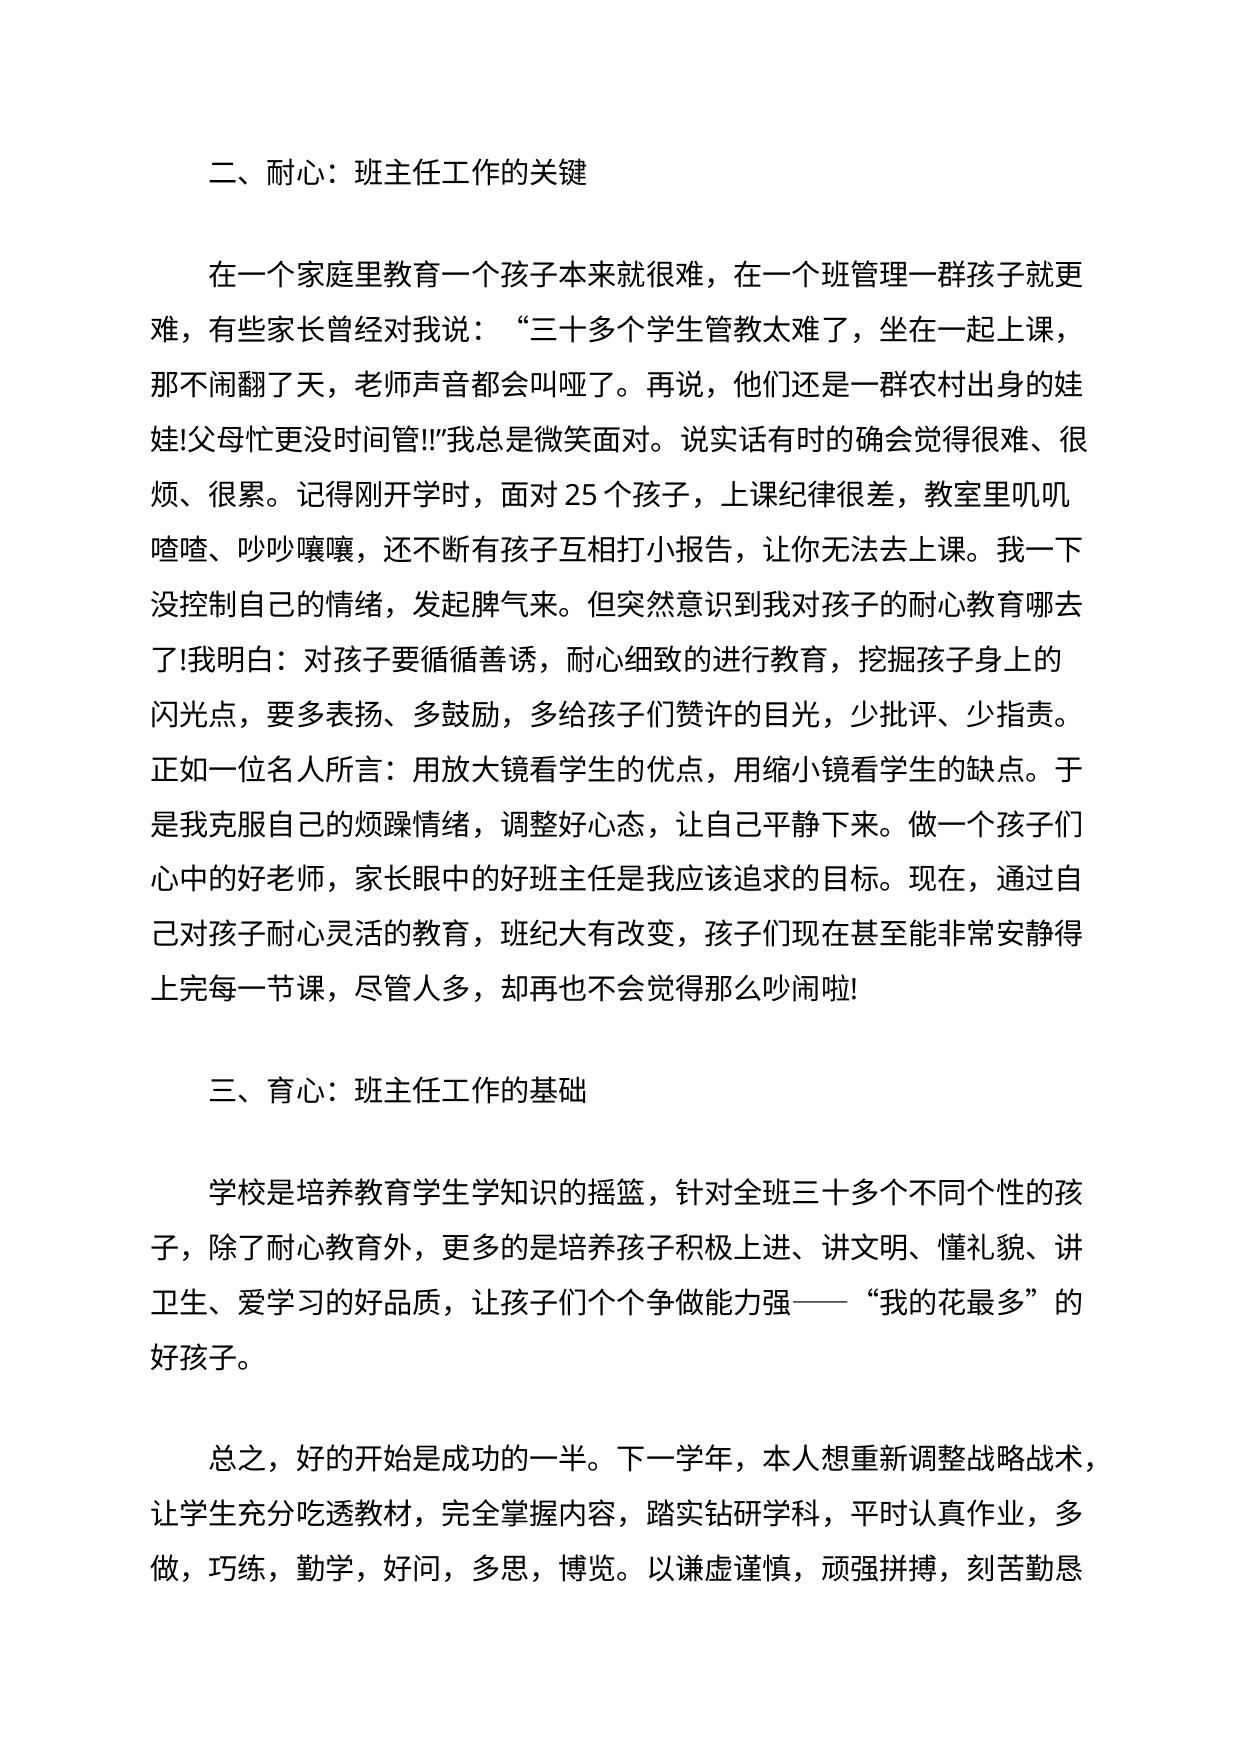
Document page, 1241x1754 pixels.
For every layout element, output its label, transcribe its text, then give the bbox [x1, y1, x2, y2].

text 在一个家庭里教育一个孩子本来就很难，在一个班管理一群孩子就更难，有些家长曾经对我说：“三十多个学生管教太难了，坐在一起上课，那不闹翻了天，老师声音都会叫哑了。再说，他们还是一群农村出身的娃娃!父母忙更没时间管!!”我总是微笑面对。说实话有时的确会觉得很难、很烦、很累。记得刚开学时，面对25个孩子，上课纪律很差，教室里叽叽喳喳、吵吵嚷嚷，还不断有孩子互相打小报告，让你无法去上课。我一下没控制自己的情绪，发起脾气来。但突然意识到我对孩子的耐心教育哪去了!我明白：对孩子要循循善诱，耐心细致的进行教育，挖掘孩子身上的闪光点，要多表扬、多鼓励，多给孩子们赞许的目光，少批评、少指责。正如一位名人所言：用放大镜看学生的优点，用缩小镜看学生的缺点。于是我克服自己的烦躁情绪，调整好心态，让自己平静下来。做一个孩子们心中的好老师，家长眼中的好班主任是我应该追求的目标。现在，通过自己对孩子耐心灵活的教育，班纪大有改变，孩子们现在甚至能非常安静得上完每一节课，尽管人多，却再也不会觉得那么吵闹啦! [150, 252, 1090, 1008]
text 二、耐心：班主任工作的关键 [150, 150, 1090, 192]
text 三、育心：班主任工作的基础 [150, 1068, 1090, 1110]
text 学校是培养教育学生学知识的摇篮，针对全班三十多个不同个性的孩子，除了耐心教育外，更多的是培养孩子积极上进、讲文明、懂礼貌、讲卫生、爱学习的好品质，让孩子们个个争做能力强——“我的花最多”的好孩子。 [150, 1169, 1090, 1376]
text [150, 1436, 1090, 1588]
